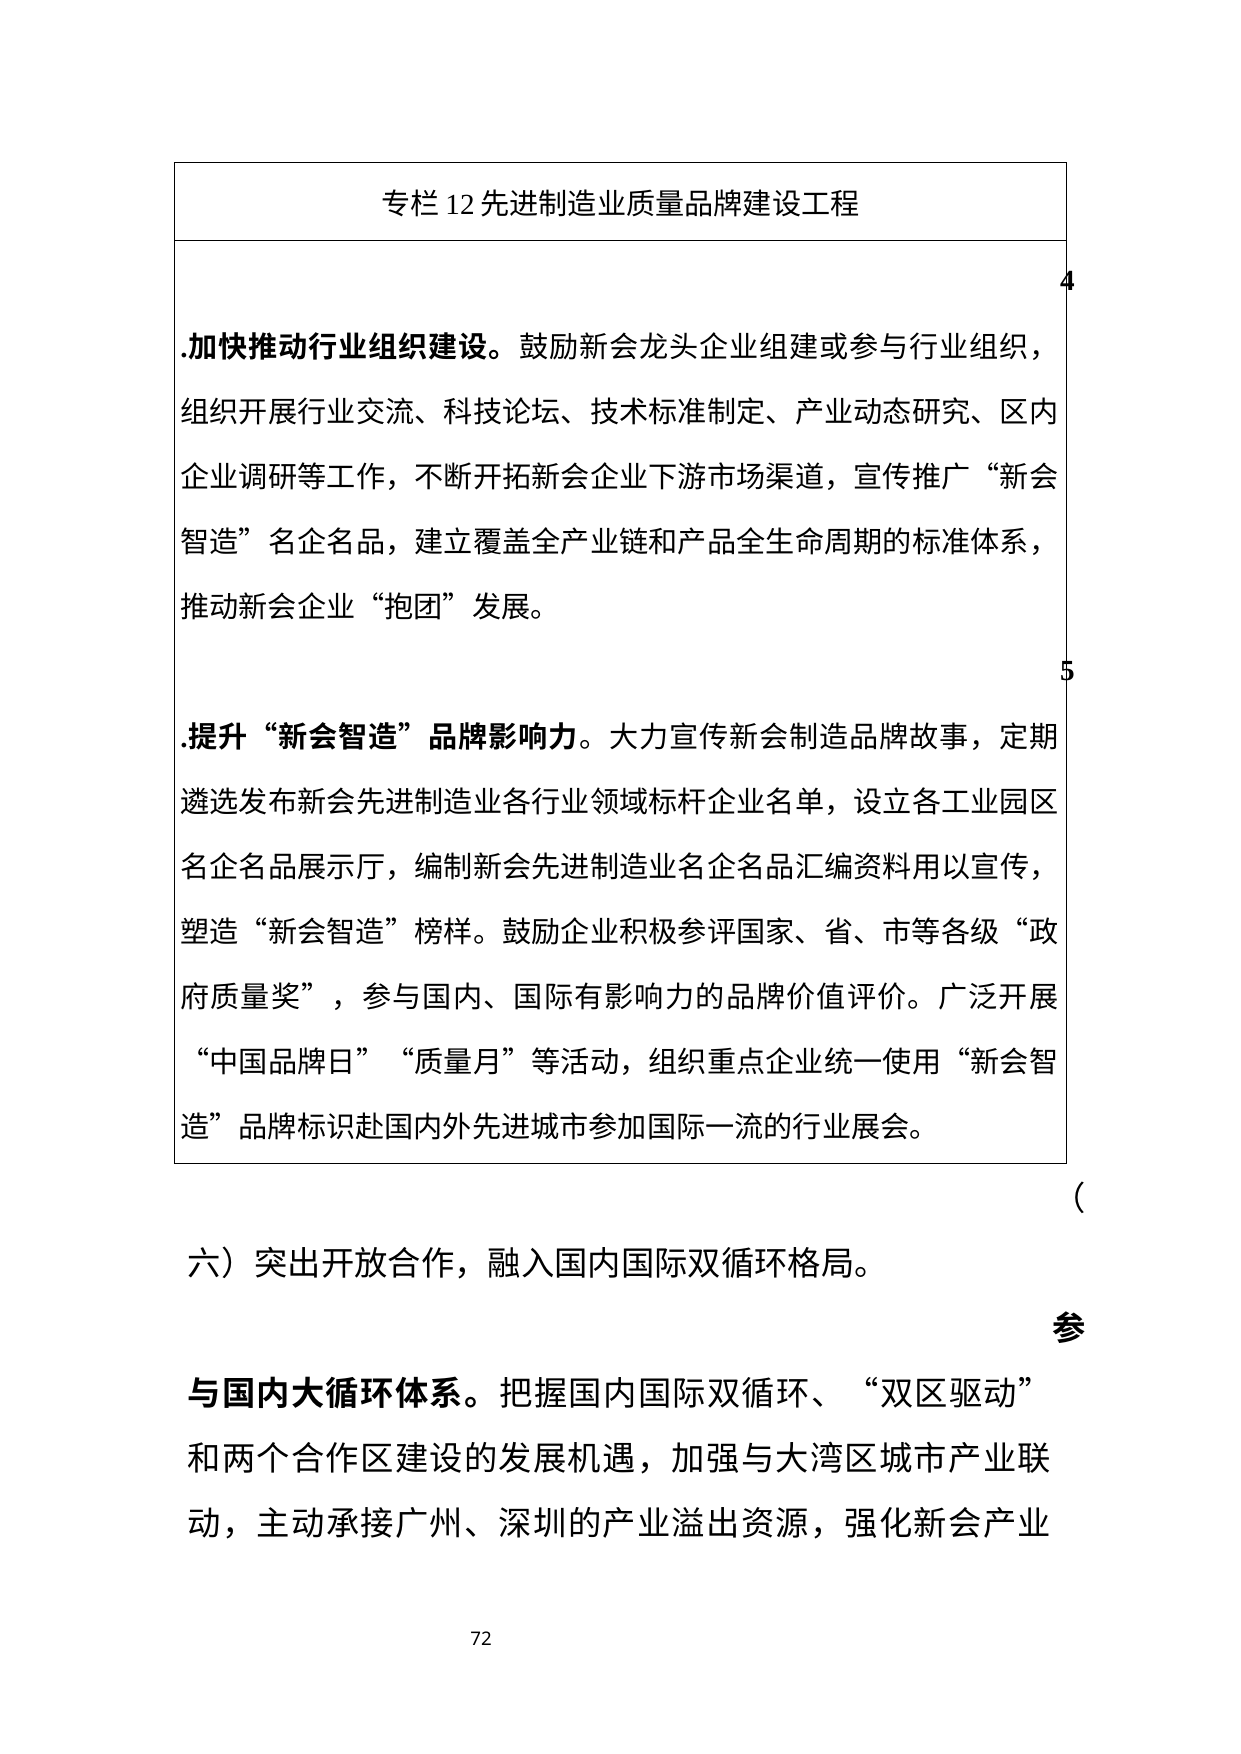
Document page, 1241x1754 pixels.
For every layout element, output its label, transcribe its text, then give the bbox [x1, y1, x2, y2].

text （六）突出开放合作，融入国内国际双循环格局。 [187, 1164, 1053, 1294]
table_header 专栏12先进制造业质量品牌建设工程 [175, 163, 1066, 240]
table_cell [175, 241, 1066, 1163]
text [187, 1294, 1053, 1554]
